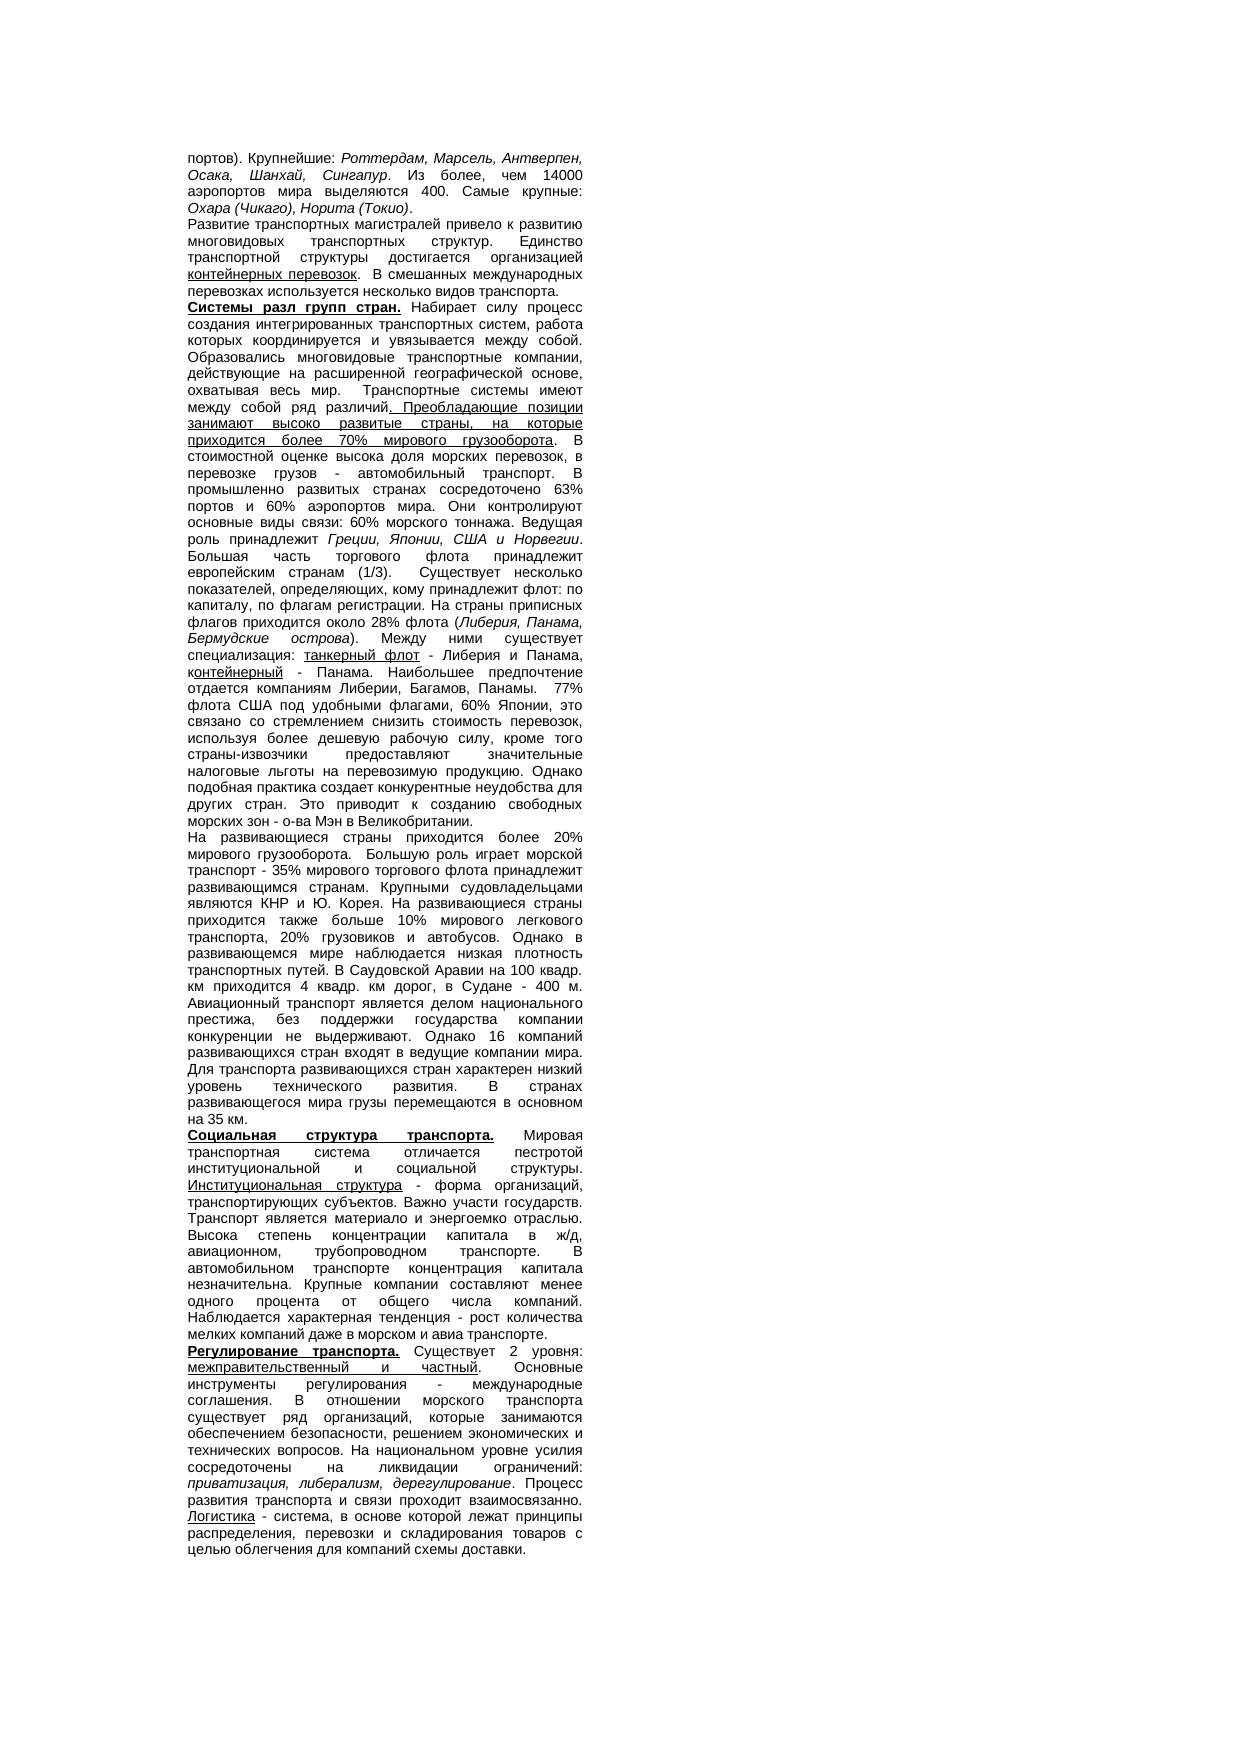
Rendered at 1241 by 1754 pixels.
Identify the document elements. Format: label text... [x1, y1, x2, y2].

text Регулирование транспорта. Существует 2 уровня: межправительственный и частный. Основные инструменты регулирования - международные соглашения. В отношении морского транспорта существует ряд организаций, которые занимаются обеспечением безопасности, решением экономических и технических вопросов. На национальном уровне усилия сосредоточены на ликвидации ограничений: приватизация, либерализм, дерегулирование. Процесс развития транспорта и связи проходит взаимосвязанно. Логистика - система, в основе которой лежат принципы распределения, перевозки и складирования товаров с целью облегчения для компаний схемы доставки. [187, 1342, 583, 1558]
text Развитие транспортных магистралей привело к развитию многовидовых транспортных структур. Единство транспортной структуры достигается организацией контейнерных перевозок. В смешанных международных перевозках используется несколько видов транспорта. [187, 216, 583, 299]
text Социальная структура транспорта. Мировая транспортная система отличается пестротой институциональной и социальной структуры. Институциональная структура - форма организаций, транспортирующих субъектов. Важно участи государств. Транспорт является материало и энергоемко отраслью. Высока степень концентрации капитала в ж/д, авиационном, трубопроводном транспорте. В автомобильном транспорте концентрация капитала незначительна. Крупные компании составляют менее одного процента от общего числа компаний. Наблюдается характерная тенденция - рост количества мелких компаний даже в морском и авиа транспорте. [187, 1127, 583, 1342]
text Системы разл групп стран. Набирает силу процесс создания интегрированных транспортных систем, работа которых координируется и увязывается между собой. Образовались многовидовые транспортные компании, действующие на расширенной географической основе, охватывая весь мир. Транспортные системы имеют между собой ряд различий. Преобладающие позиции занимают высоко развитые страны, на которые приходится более 70% мирового грузооборота. В стоимостной оценке высока доля морских перевозок, в перевозке грузов - автомобильный транспорт. В промышленно развитых странах сосредоточено 63% портов и 60% аэропортов мира. Они контролируют основные виды связи: 60% морского тоннажа. Ведущая роль принадлежит Греции, Японии, США и Норвегии. Большая часть торгового флота принадлежит европейским странам (1/3). Существует несколько показателей, определяющих, кому принадлежит флот: по капиталу, по флагам регистрации. На страны приписных флагов приходится около 28% флота (Либерия, Панама, Бермудские острова). Между ними существует специализация: танкерный флот - Либерия и Панама, контейнерный - Панама. Наибольшее предпочтение отдается компаниям Либерии, Багамов, Панамы. 77% флота США под удобными флагами, 60% Японии, это связано со стремлением снизить стоимость перевозок, используя более дешевую рабочую силу, кроме того страны-извозчики предоставляют значительные налоговые льготы на перевозимую продукцию. Однако подобная практика создает конкурентные неудобства для других стран. Это приводит к созданию свободных морских зон - о-ва Мэн в Великобритании. [187, 430, 583, 829]
text На развивающиеся страны приходится более 20% мирового грузооборота. Большую роль играет морской транспорт - 35% мирового торгового флота принадлежит развивающимся странам. Крупными судовладельцами являются КНР и Ю. Корея. На развивающиеся страны приходится также больше 10% мирового легкового транспорта, 20% грузовиков и автобусов. Однако в развивающемся мире наблюдается низкая плотность транспортных путей. В Саудовской Аравии на 100 квадр. км приходится 4 квадр. км дорог, в Судане - 400 м. Авиационный транспорт является делом национального престижа, без поддержки государства компании конкуренции не выдерживают. Однако 16 компаний развивающихся стран входят в ведущие компании мира. Для транспорта развивающихся стран характерен низкий уровень технического развития. В странах развивающегося мира грузы перемещаются в основном на 35 км. [187, 829, 583, 1127]
